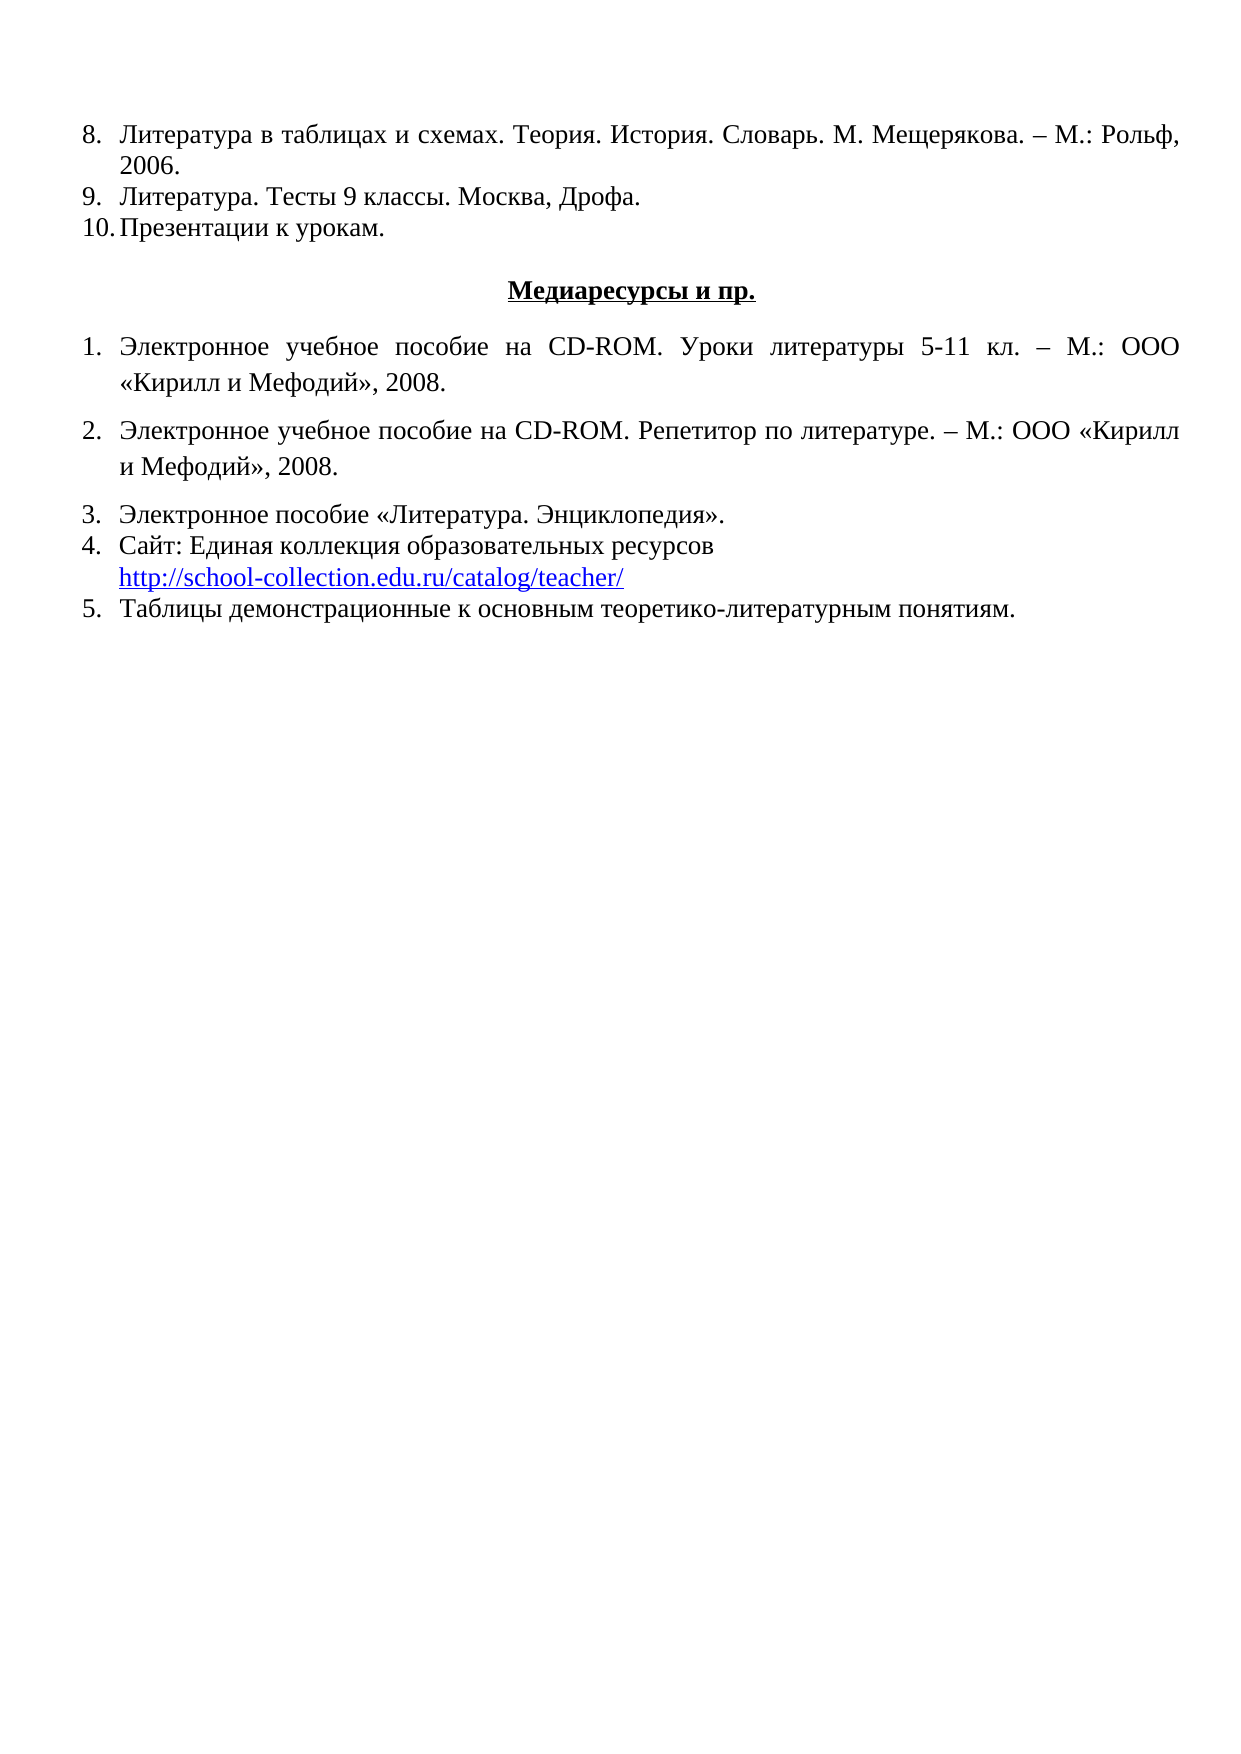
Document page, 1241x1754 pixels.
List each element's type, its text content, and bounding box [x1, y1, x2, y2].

list Электронное учебное пособие на CD-ROM. Уроки литературы 5-11 кл. – М.: ООО «Кирилл и Мефодий», 2008. [82, 330, 1181, 397]
list Электронное пособие «Литература. Энциклопедия». [81, 498, 1181, 529]
list Литература в таблицах и схемах. Теория. История. Словарь. М. Мещерякова. – М.: Рольф, 2006. [82, 118, 1181, 180]
list Электронное учебное пособие на CD-ROM. Репетитор по литературе. – М.: ООО «Кирилл и Мефодий», 2008. [82, 414, 1181, 481]
list Таблицы демонстрационные к основным теоретико-литературным понятиям. [82, 592, 1181, 623]
list Сайт: Единая коллекция образовательных ресурсов http://school-collection.edu.ru/catalog/teacher/ [81, 529, 1181, 592]
list Литература. Тесты 9 классы. Москва, Дрофа. [82, 180, 1181, 212]
text Медиаресурсы и пр. [82, 274, 1181, 305]
list Презентации к урокам. [82, 212, 1181, 243]
